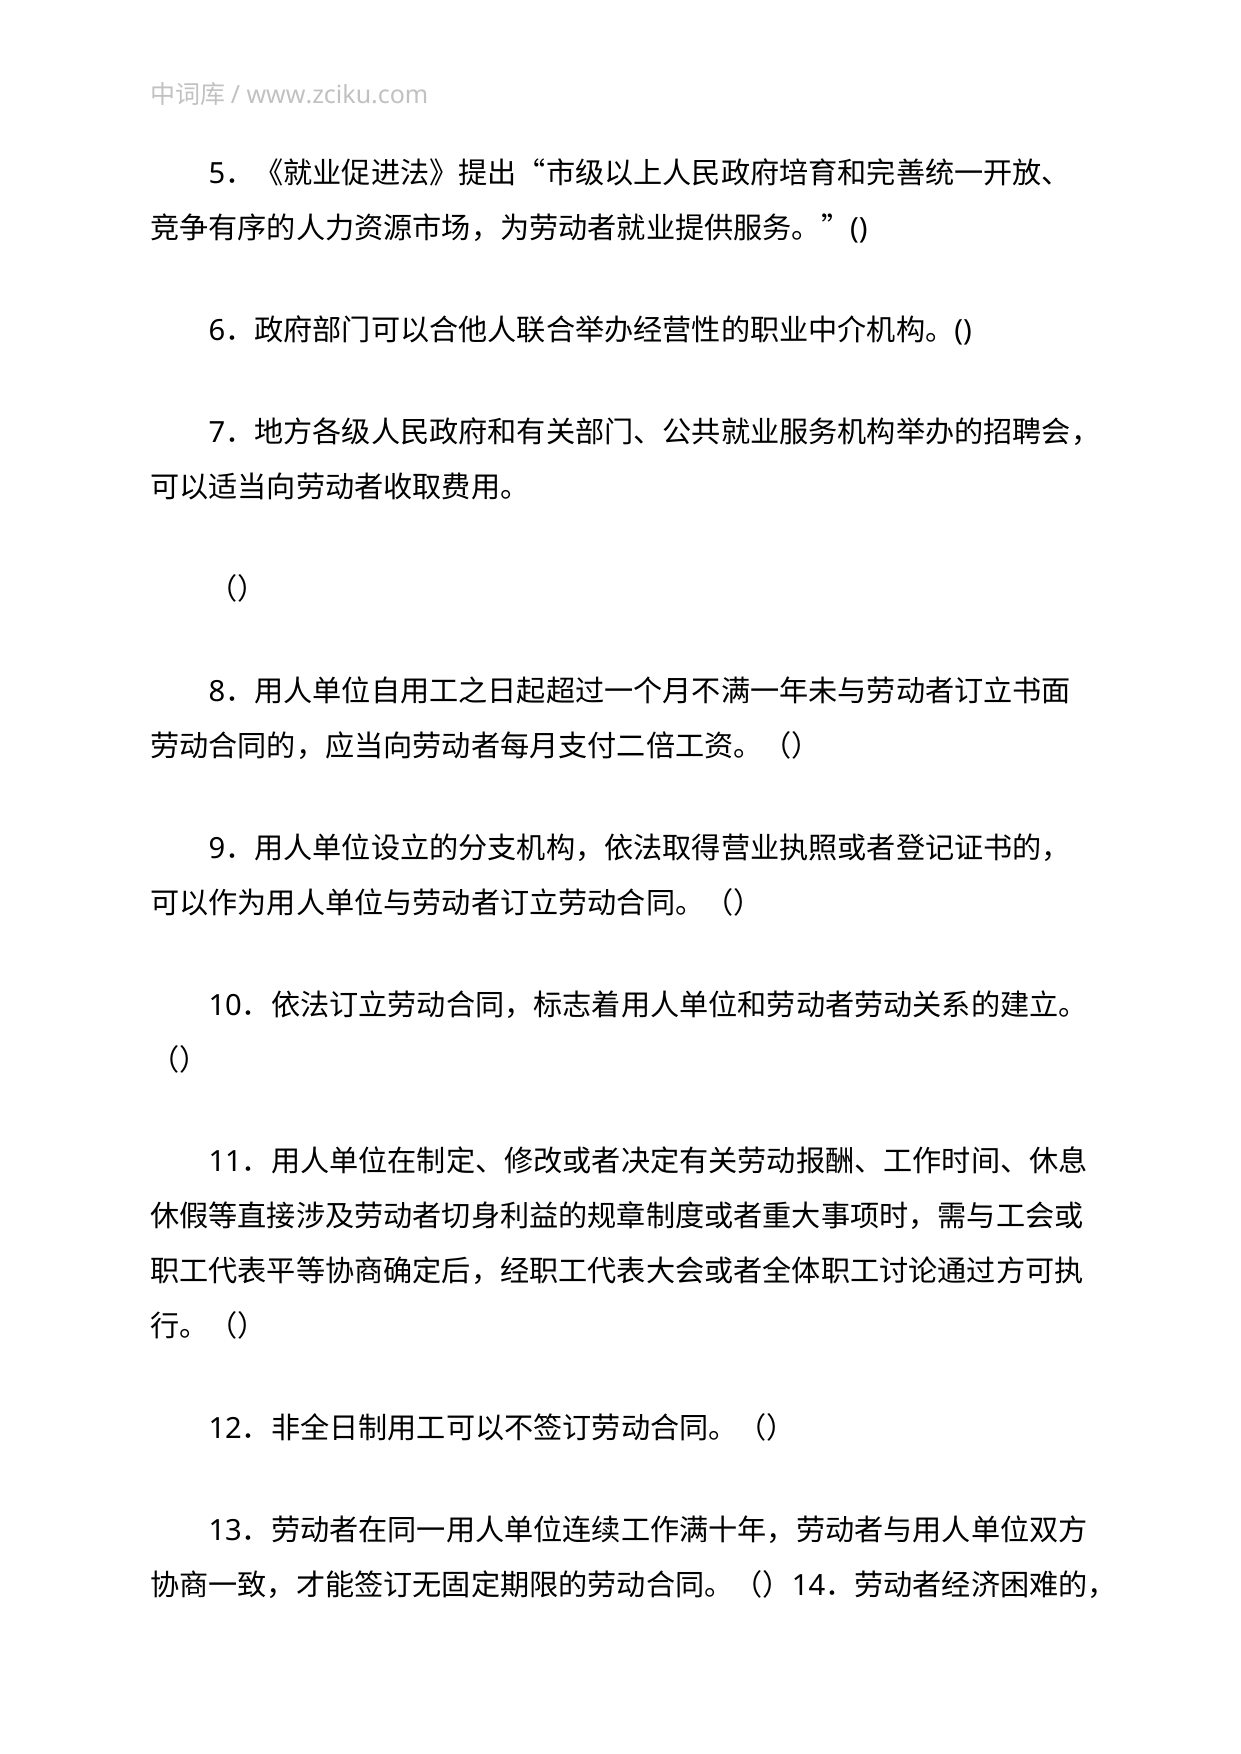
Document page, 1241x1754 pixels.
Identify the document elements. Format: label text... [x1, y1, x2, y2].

text 7．地方各级人民政府和有关部门、公共就业服务机构举办的招聘会，可以适当向劳动者收取费用。 [150, 409, 1090, 506]
text 9．用人单位设立的分支机构，依法取得营业执照或者登记证书的，可以作为用人单位与劳动者订立劳动合同。（） [150, 824, 1090, 922]
text 11．用人单位在制定、修改或者决定有关劳动报酬、工作时间、休息休假等直接涉及劳动者切身利益的规章制度或者重大事项时，需与工会或职工代表平等协商确定后，经职工代表大会或者全体职工讨论通过方可执行。（） [150, 1138, 1090, 1345]
text 8．用人单位自用工之日起超过一个月不满一年未与劳动者订立书面劳动合同的，应当向劳动者每月支付二倍工资。（） [150, 667, 1090, 765]
text 5．《就业促进法》提出“市级以上人民政府培育和完善统一开放、竞争有序的人力资源市场，为劳动者就业提供服务。”() [150, 150, 1090, 247]
text （） [150, 566, 1090, 608]
text 12．非全日制用工可以不签订劳动合同。（） [150, 1404, 1090, 1447]
text 10．依法订立劳动合同，标志着用人单位和劳动者劳动关系的建立。（） [150, 981, 1090, 1078]
text 6．政府部门可以合他人联合举办经营性的职业中介机构。() [150, 307, 1090, 349]
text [150, 1506, 1090, 1604]
